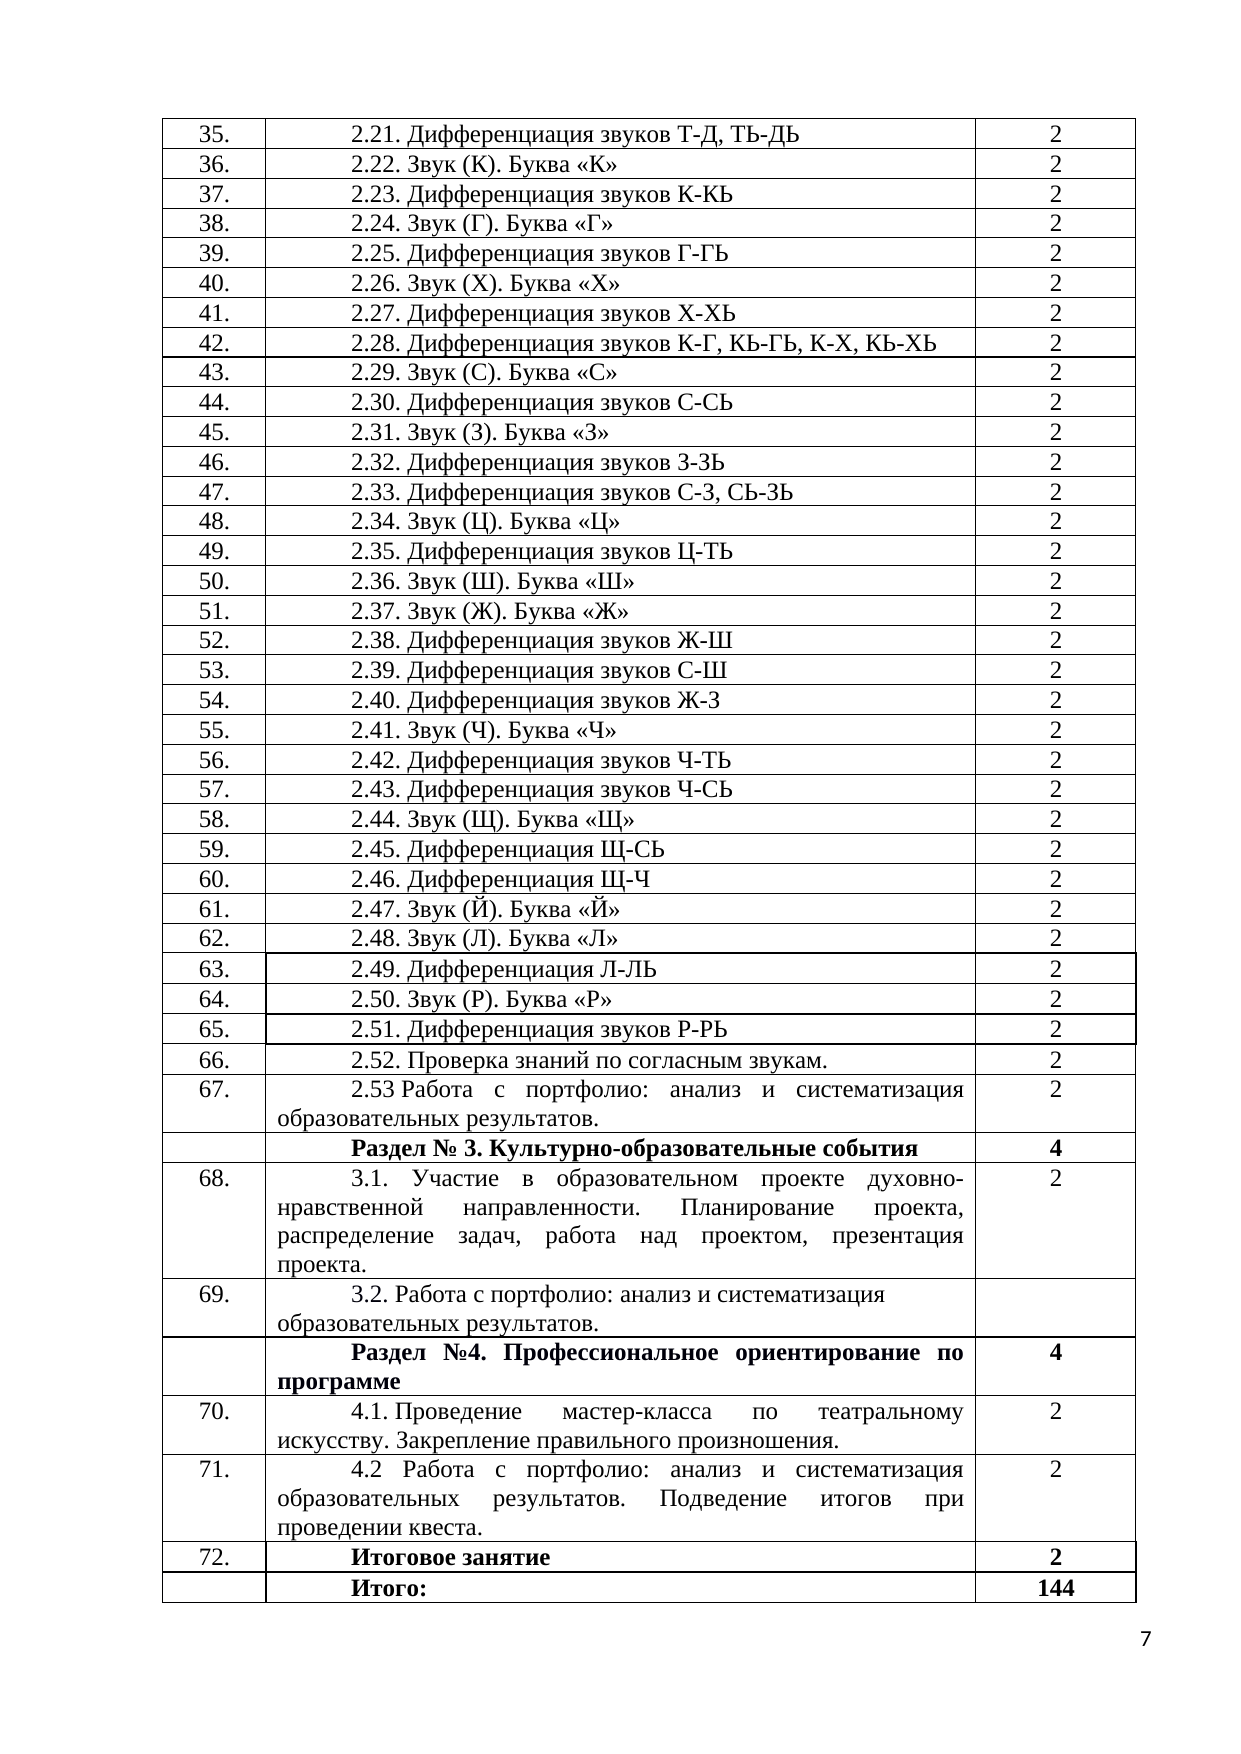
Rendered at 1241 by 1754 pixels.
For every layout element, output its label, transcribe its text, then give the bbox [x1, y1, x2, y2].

table_cell 70. [163, 1396, 265, 1453]
table_cell 56. [163, 745, 265, 773]
table_cell 35. [163, 119, 265, 148]
table_cell [163, 1338, 265, 1395]
table_cell 4 [976, 1133, 1135, 1162]
table_cell 2.42. Дифференциация звуков Ч-ТЬ [266, 745, 975, 773]
table_cell 2.22. Звук (К). Буква «К» [266, 149, 975, 178]
table_cell 2.28. Дифференциация звуков К-Г, КЬ-ГЬ, К-Х, КЬ-ХЬ [266, 328, 975, 356]
table_cell 2 [976, 1396, 1135, 1453]
table_cell 2.49. Дифференциация Л-ЛЬ [267, 954, 975, 983]
table_cell 2 [976, 1075, 1135, 1132]
table_cell 2 [976, 298, 1135, 327]
table_cell 4.1. Проведение мастер-класса по театральному искусству. Закрепление правильного произношения. [266, 1396, 975, 1453]
table_cell 67. [163, 1075, 265, 1132]
table_cell 47. [163, 477, 265, 505]
table_cell 63. [163, 953, 265, 983]
table_cell 2 [976, 1455, 1135, 1541]
table_cell 2.30. Дифференциация звуков С-СЬ [266, 387, 975, 416]
table_cell 2 [976, 238, 1135, 267]
table_cell 2 [976, 894, 1135, 922]
table_cell 38. [163, 209, 265, 237]
table_cell 46. [163, 447, 265, 476]
table_cell 144 [976, 1573, 1135, 1601]
table_cell 2 [976, 804, 1135, 833]
table_cell 2.43. Дифференциация звуков Ч-СЬ [266, 775, 975, 803]
table_cell 2 [976, 506, 1135, 535]
table_cell 2 [976, 477, 1135, 505]
table_cell Раздел №4. Профессиональное ориентирование по программе [266, 1338, 975, 1395]
table_cell 2 [976, 209, 1135, 237]
table_cell 2.41. Звук (Ч). Буква «Ч» [266, 715, 975, 744]
table_cell 2 [976, 596, 1135, 624]
table_cell 2.29. Звук (С). Буква «С» [266, 358, 975, 386]
table_cell 2.27. Дифференциация звуков Х-ХЬ [266, 298, 975, 327]
table_cell 2.50. Звук (Р). Буква «Р» [267, 984, 975, 1013]
table_cell 43. [163, 358, 265, 386]
table_cell 2.48. Звук (Л). Буква «Л» [266, 924, 975, 952]
table_cell 49. [163, 536, 265, 565]
table_cell 45. [163, 417, 265, 446]
table_cell 2 [976, 1163, 1135, 1278]
table_cell 2.45. Дифференциация Щ-СЬ [266, 834, 975, 863]
table_cell 2 [976, 566, 1135, 595]
table_cell 2 [976, 924, 1135, 952]
table_cell 2 [976, 358, 1135, 386]
table_cell 2.37. Звук (Ж). Буква «Ж» [266, 596, 975, 624]
table_cell 2.25. Дифференциация звуков Г-ГЬ [266, 238, 975, 267]
table_cell 2 [976, 268, 1135, 297]
table_cell Итоговое занятие [267, 1542, 975, 1571]
table_cell 2.34. Звук (Ц). Буква «Ц» [266, 506, 975, 535]
table_cell 52. [163, 626, 265, 654]
table_cell 2 [976, 655, 1135, 684]
table_cell 2.46. Дифференциация Щ-Ч [266, 864, 975, 893]
table_cell 39. [163, 238, 265, 267]
table_cell 68. [163, 1163, 265, 1278]
table_cell 2.24. Звук (Г). Буква «Г» [266, 209, 975, 237]
table_cell 57. [163, 775, 265, 803]
table_cell 3.1. Участие в образовательном проекте духовно-нравственной направленности. Планирование проекта, распределение задач, работа над проектом, презентация проекта. [266, 1163, 975, 1278]
table_cell 2.26. Звук (Х). Буква «Х» [266, 268, 975, 297]
table_cell 58. [163, 804, 265, 833]
table_cell 2.32. Дифференциация звуков З-ЗЬ [266, 447, 975, 476]
table_cell 2 [976, 775, 1135, 803]
table_cell 2 [976, 536, 1135, 565]
table_cell 55. [163, 715, 265, 744]
table_cell 2 [976, 864, 1135, 893]
table_cell 2 [976, 119, 1135, 148]
table_cell 2.39. Дифференциация звуков С-Ш [266, 655, 975, 684]
table_cell 2.21. Дифференциация звуков Т-Д, ТЬ-ДЬ [266, 119, 975, 148]
table_cell 2.38. Дифференциация звуков Ж-Ш [266, 626, 975, 654]
table_cell 4 [976, 1338, 1135, 1395]
table_cell 2.23. Дифференциация звуков К-КЬ [266, 179, 975, 207]
table_cell 62. [163, 924, 265, 952]
table_cell 53. [163, 655, 265, 684]
table_cell 2 [976, 954, 1135, 983]
table_cell 4.2 Работа с портфолио: анализ и систематизация образовательных результатов. Подведение итогов при проведении квеста. [266, 1455, 975, 1541]
table_cell 2.52. Проверка знаний по согласным звукам. [266, 1045, 975, 1073]
table_cell 61. [163, 894, 265, 922]
table_cell 2 [976, 715, 1135, 744]
table_cell 50. [163, 566, 265, 595]
table_cell 2 [976, 685, 1135, 714]
table_cell 72. [163, 1542, 265, 1571]
table_cell 2 [976, 984, 1135, 1013]
table_cell 2 [976, 1015, 1135, 1043]
table_cell 60. [163, 864, 265, 893]
table_cell 2 [976, 1045, 1135, 1073]
table_cell 2 [976, 179, 1135, 207]
table_cell 51. [163, 596, 265, 624]
table_cell 44. [163, 387, 265, 416]
table_cell 64. [163, 984, 265, 1013]
table_cell 48. [163, 506, 265, 535]
table_cell 36. [163, 149, 265, 178]
table_cell 3.2. Работа с портфолио: анализ и систематизация образовательных результатов. [266, 1279, 975, 1336]
table_cell 41. [163, 298, 265, 327]
table_cell 66. [163, 1044, 265, 1073]
table_cell 2.31. Звук (З). Буква «З» [266, 417, 975, 446]
table_cell 37. [163, 179, 265, 207]
table_cell 54. [163, 685, 265, 714]
table_cell 2 [976, 149, 1135, 178]
table_cell 2.35. Дифференциация звуков Ц-ТЬ [266, 536, 975, 565]
table_cell 2.33. Дифференциация звуков С-З, СЬ-ЗЬ [266, 477, 975, 505]
table_cell 2 [976, 417, 1135, 446]
table_cell 59. [163, 834, 265, 863]
table_cell 2.40. Дифференциация звуков Ж-З [266, 685, 975, 714]
table_cell 2.36. Звук (Ш). Буква «Ш» [266, 566, 975, 595]
table_cell 2 [976, 745, 1135, 773]
table_cell 2 [976, 447, 1135, 476]
table_cell 2.53 Работа с портфолио: анализ и систематизация образовательных результатов. [266, 1075, 975, 1132]
table_cell 69. [163, 1279, 265, 1336]
table_cell 71. [163, 1455, 265, 1541]
table_cell 2.47. Звук (Й). Буква «Й» [266, 894, 975, 922]
table_cell 65. [163, 1014, 265, 1043]
table_cell Итого: [267, 1573, 975, 1601]
table_cell 2.44. Звук (Щ). Буква «Щ» [266, 804, 975, 833]
table_cell 2 [976, 328, 1135, 356]
table_cell [976, 1279, 1135, 1336]
table_cell 2 [976, 834, 1135, 863]
table_cell 2 [976, 387, 1135, 416]
table_cell [163, 1133, 265, 1162]
table_cell 2 [976, 1542, 1135, 1571]
table_cell 42. [163, 328, 265, 356]
table_cell 2 [976, 626, 1135, 654]
table_cell 40. [163, 268, 265, 297]
table_cell 2.51. Дифференциация звуков Р-РЬ [267, 1015, 975, 1043]
table_cell Раздел № 3. Культурно-образовательные события [266, 1133, 975, 1162]
table_cell [163, 1573, 265, 1601]
